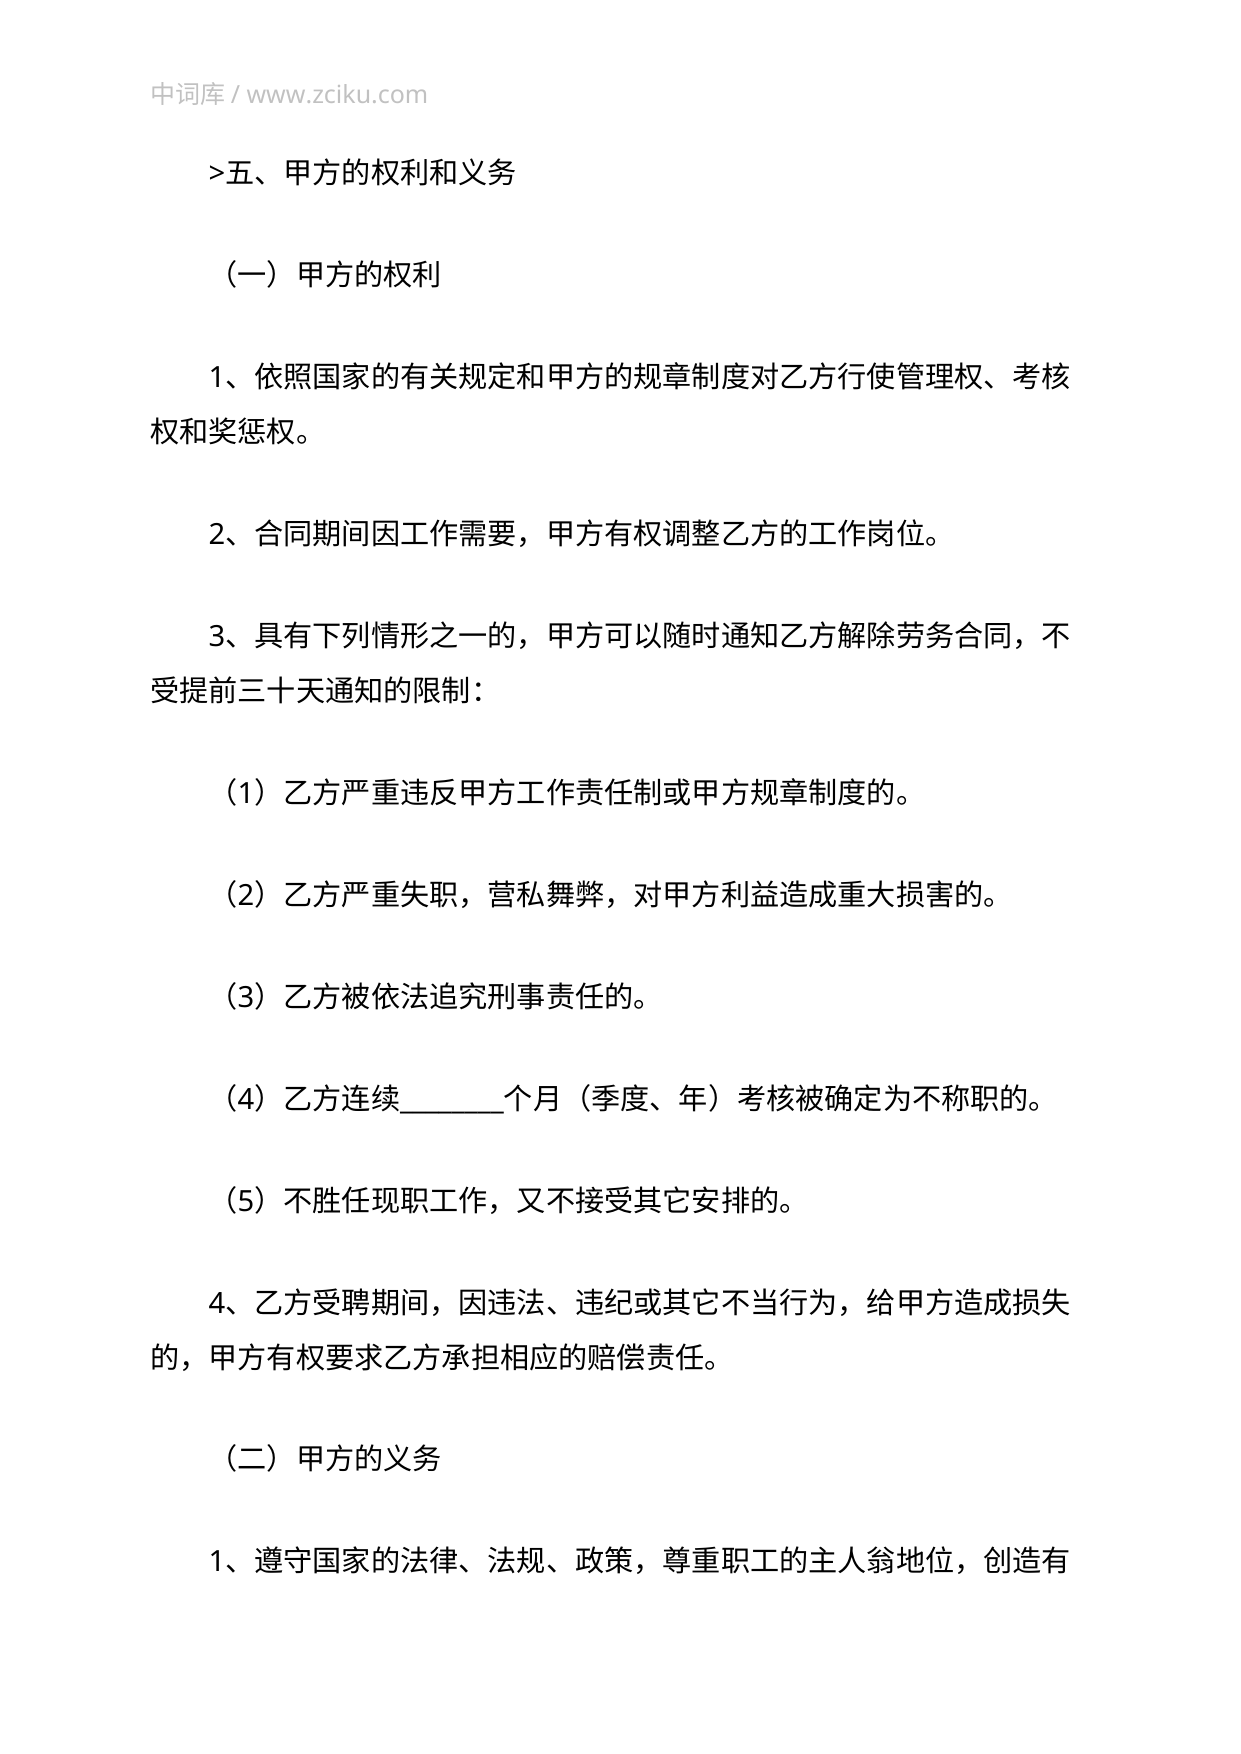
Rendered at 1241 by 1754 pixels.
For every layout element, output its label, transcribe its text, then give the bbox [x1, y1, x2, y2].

text （一）甲方的权利 [150, 252, 1090, 294]
text >五、甲方的权利和义务 [150, 150, 1090, 192]
text （5）不胜任现职工作，又不接受其它安排的。 [150, 1177, 1090, 1219]
text （3）乙方被依法追究刑事责任的。 [150, 973, 1090, 1016]
text （4）乙方连续________个月（季度、年）考核被确定为不称职的。 [150, 1075, 1090, 1118]
text （1）乙方严重违反甲方工作责任制或甲方规章制度的。 [150, 769, 1090, 812]
text 1、依照国家的有关规定和甲方的规章制度对乙方行使管理权、考核权和奖惩权。 [150, 354, 1090, 451]
text （二）甲方的义务 [150, 1436, 1090, 1478]
text 2、合同期间因工作需要，甲方有权调整乙方的工作岗位。 [150, 511, 1090, 553]
text 3、具有下列情形之一的，甲方可以随时通知乙方解除劳务合同，不受提前三十天通知的限制： [150, 612, 1090, 710]
text （2）乙方严重失职，营私舞弊，对甲方利益造成重大损害的。 [150, 871, 1090, 914]
text 4、乙方受聘期间，因违法、违纪或其它不当行为，给甲方造成损失的，甲方有权要求乙方承担相应的赔偿责任。 [150, 1279, 1090, 1376]
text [150, 1538, 1090, 1580]
